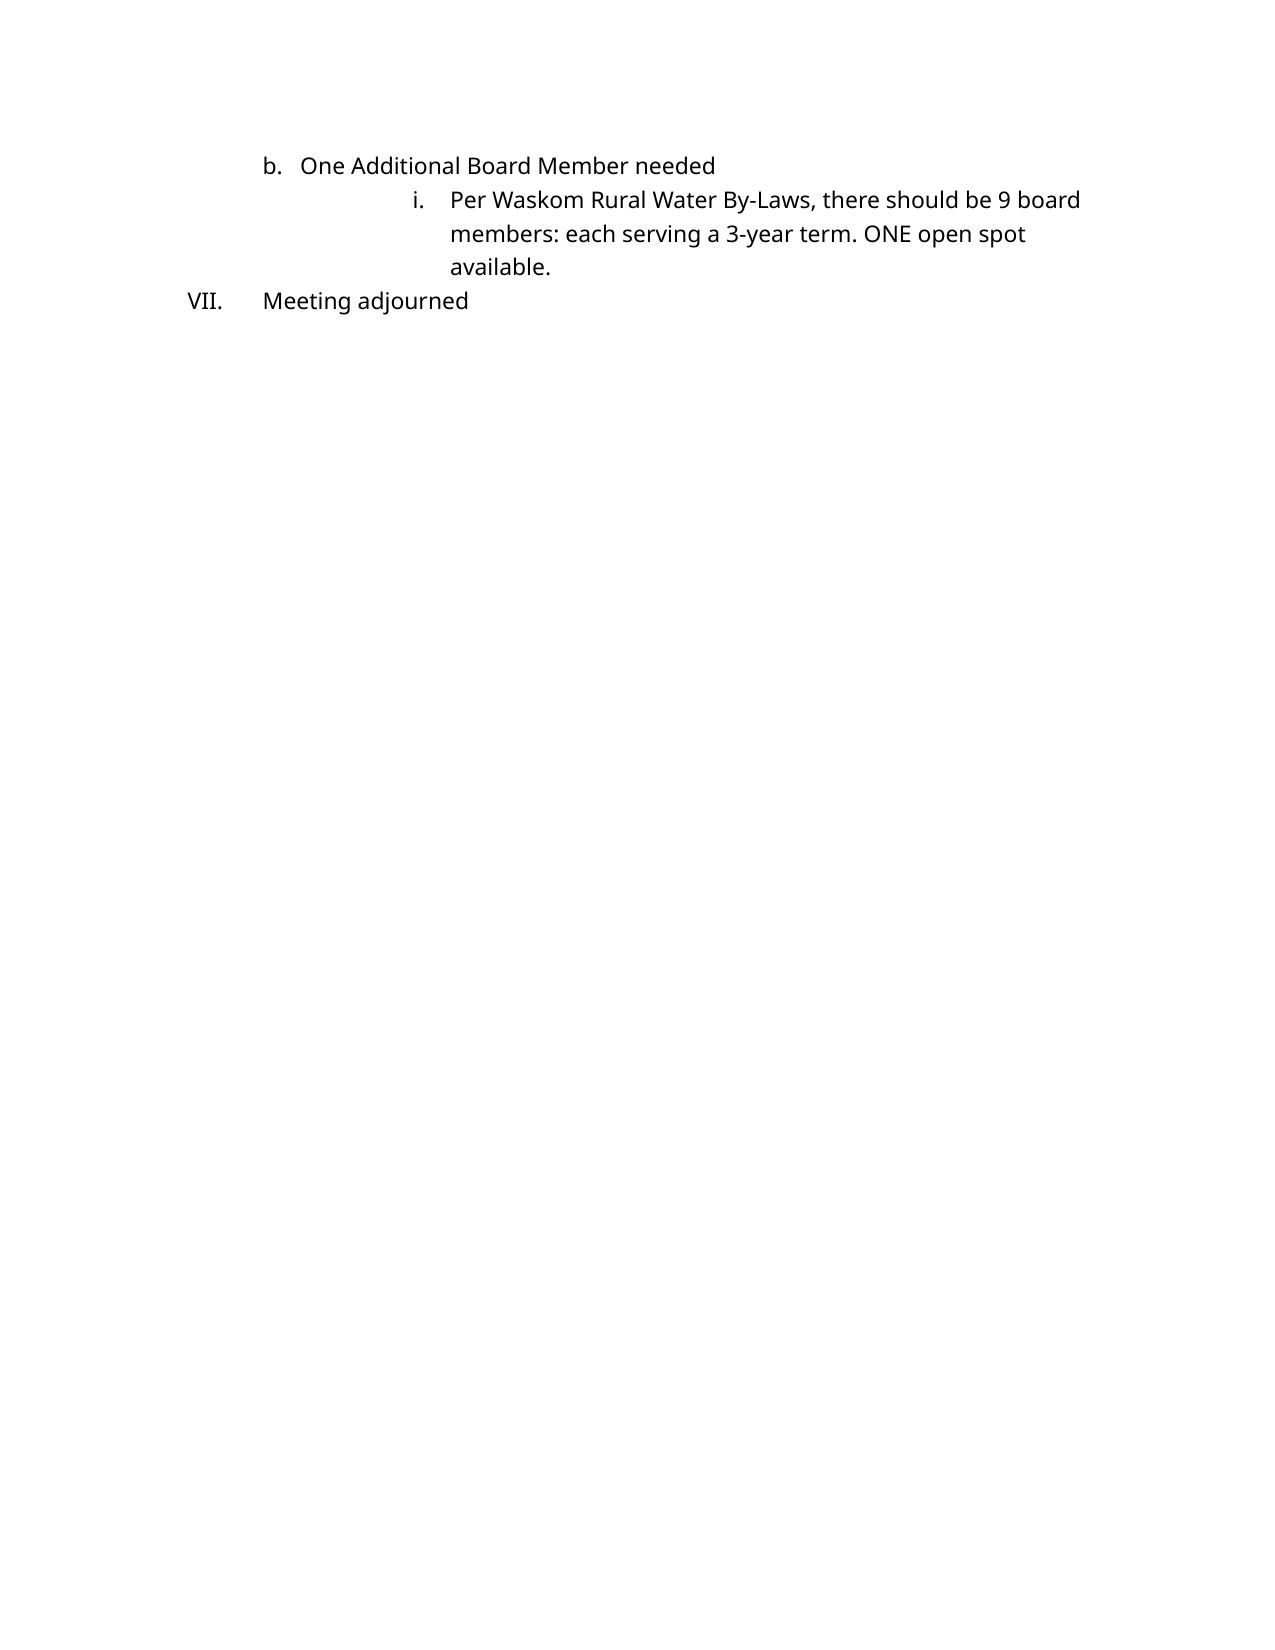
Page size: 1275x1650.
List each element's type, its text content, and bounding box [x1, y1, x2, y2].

list Per Waskom Rural Water By-Laws, there should be 9 board members: each serving a 3-year term. ONE open spot available. [412, 184, 1125, 282]
list Meeting adjourned [187, 285, 1125, 316]
list One Additional Board Member needed [262, 150, 1125, 181]
